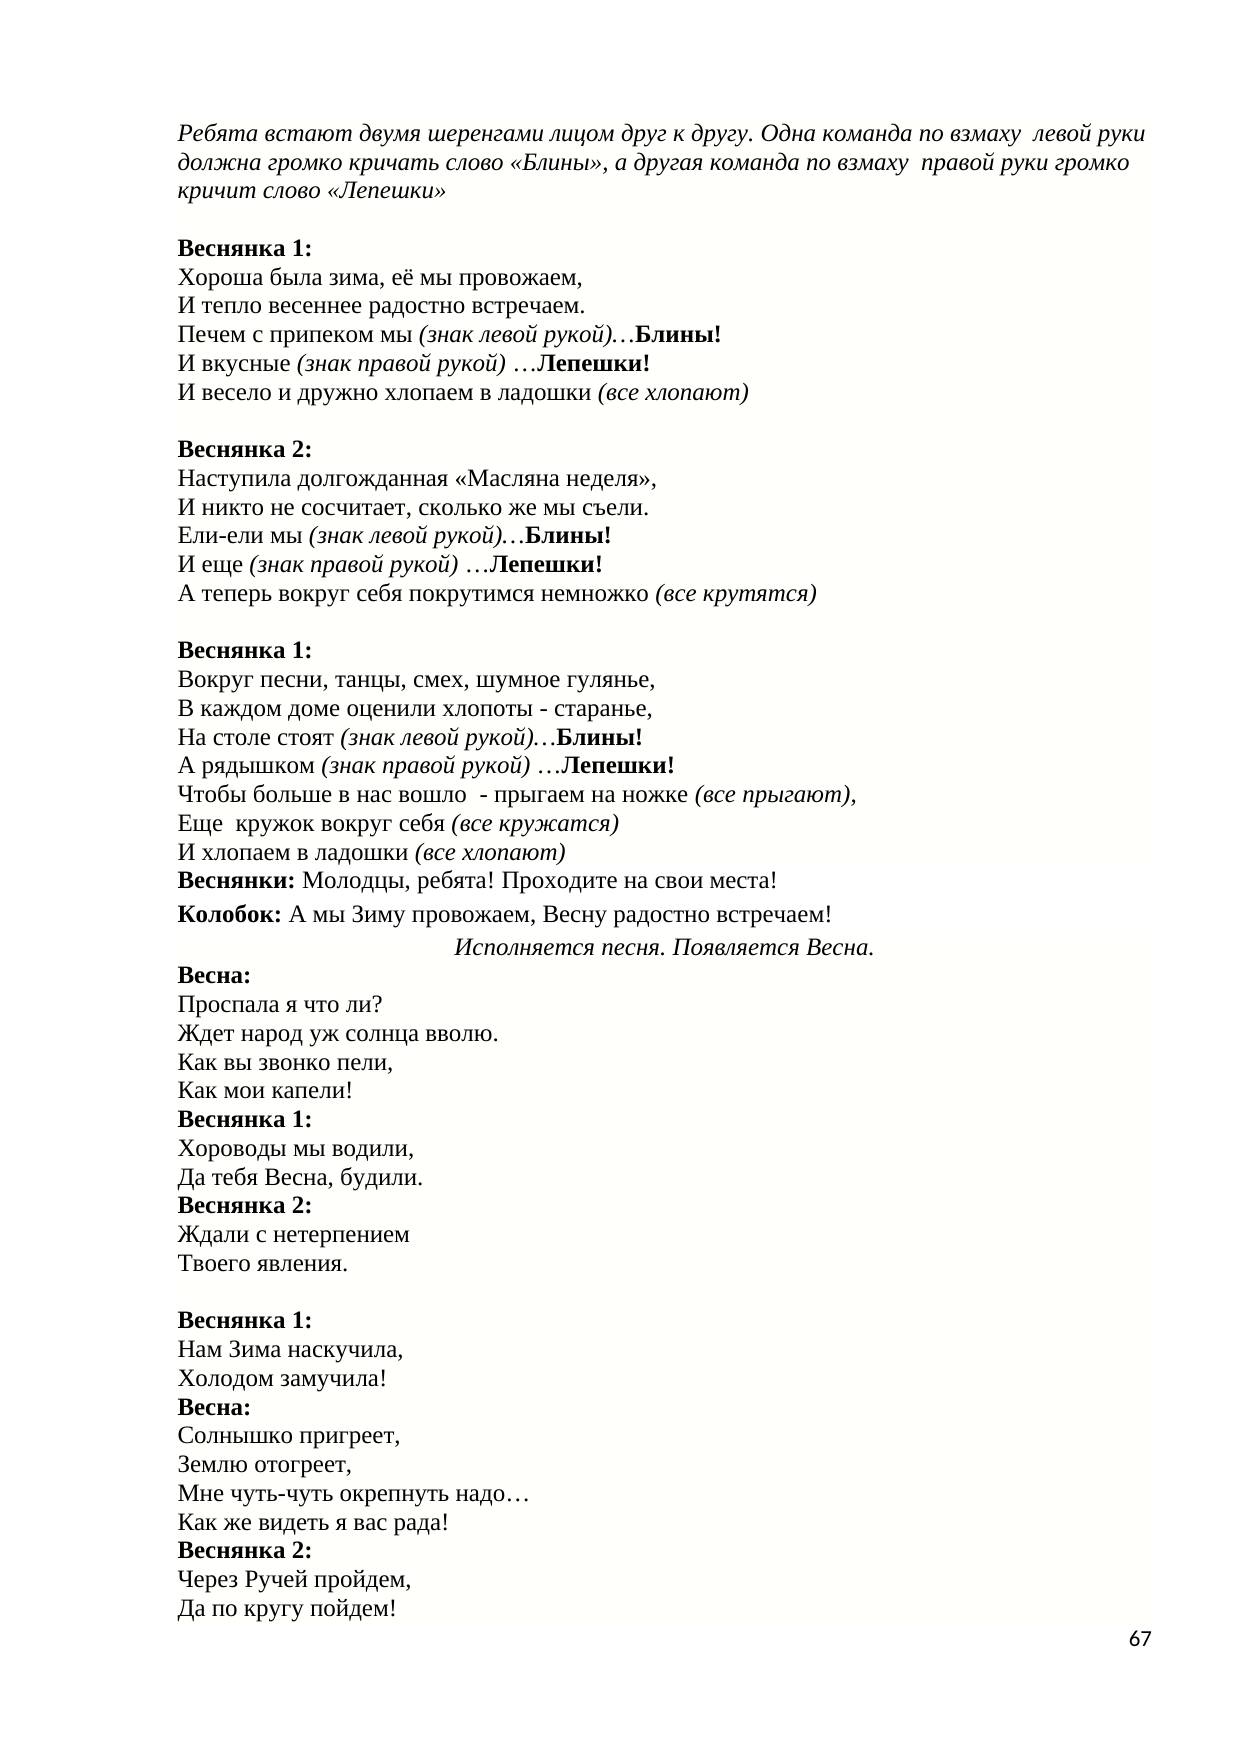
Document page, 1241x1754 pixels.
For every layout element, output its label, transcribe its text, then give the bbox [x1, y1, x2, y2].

text Веснянка 1: [177, 1305, 1152, 1334]
text Да тебя Весна, будили. [177, 1162, 1152, 1190]
text И вкусные (знак правой рукой) …Лепешки! [177, 348, 1152, 377]
text Весна: [177, 960, 1152, 989]
text Твоего явления. [177, 1248, 1152, 1277]
text Хороводы мы водили, [177, 1133, 1152, 1162]
text Веснянка 2: [177, 1535, 1152, 1564]
text Печем с припеком мы (знак левой рукой)…Блины! [177, 319, 1152, 348]
text Веснянки: Молодцы, ребята! Проходите на свои места! [177, 866, 1152, 894]
text Веснянка 2: [177, 434, 1152, 463]
text И весело и дружно хлопаем в ладошки (все хлопают) [177, 377, 1152, 406]
text Через Ручей пройдем, [177, 1564, 1152, 1593]
text Еще кружок вокруг себя (все кружатся) [177, 808, 1152, 837]
text Ждет народ уж солнца вволю. [177, 1018, 1152, 1047]
text Мне чуть-чуть окрепнуть надо… [177, 1478, 1152, 1507]
text Нам Зима наскучила, [177, 1334, 1152, 1363]
text Наступила долгожданная «Масляна неделя», [177, 463, 1152, 492]
text И хлопаем в ладошки (все хлопают) [177, 837, 1152, 866]
text Вокруг песни, танцы, смех, шумное гулянье, [177, 664, 1152, 693]
text А рядышком (знак правой рукой) …Лепешки! [177, 751, 1152, 779]
text Хороша была зима, её мы провожаем, [177, 262, 1152, 291]
text На столе стоят (знак левой рукой)…Блины! [177, 722, 1152, 751]
text Веснянка 2: [177, 1190, 1152, 1219]
text Ели-ели мы (знак левой рукой)…Блины! [177, 521, 1152, 549]
text Да по кругу пойдем! [177, 1593, 1152, 1622]
text Веснянка 1: [177, 233, 1152, 262]
text Исполняется песня. Появляется Весна. [177, 932, 1152, 960]
text Веснянка 1: [177, 1104, 1152, 1133]
text Солнышко пригреет, [177, 1420, 1152, 1449]
text Как вы звонко пели, [177, 1047, 1152, 1075]
text И тепло весеннее радостно встречаем. [177, 291, 1152, 319]
text Ребята встают двумя шеренгами лицом друг к другу. Одна команда по взмаху левой руки должна громко кричать слово «Блины», а другая команда по взмаху правой руки громко кричит слово «Лепешки» [177, 118, 1152, 204]
text И никто не сосчитает, сколько же мы съели. [177, 492, 1152, 521]
text Проспала я что ли? [177, 989, 1152, 1018]
text Весна: [177, 1392, 1152, 1420]
text Как мои капели! [177, 1075, 1152, 1104]
text Веснянка 1: [177, 636, 1152, 664]
text Как же видеть я вас рада! [177, 1507, 1152, 1535]
text А теперь вокруг себя покрутимся немножко (все крутятся) [177, 578, 1152, 607]
text Чтобы больше в нас вошло - прыгаем на ножке (все прыгают), [177, 779, 1152, 808]
text Холодом замучила! [177, 1363, 1152, 1392]
text И еще (знак правой рукой) …Лепешки! [177, 549, 1152, 578]
text Ждали с нетерпением [177, 1219, 1152, 1248]
text Землю отогреет, [177, 1449, 1152, 1478]
text В каждом доме оценили хлопоты - старанье, [177, 693, 1152, 722]
text Колобок: А мы Зиму провожаем, Весну радостно встречаем! [177, 899, 1152, 927]
